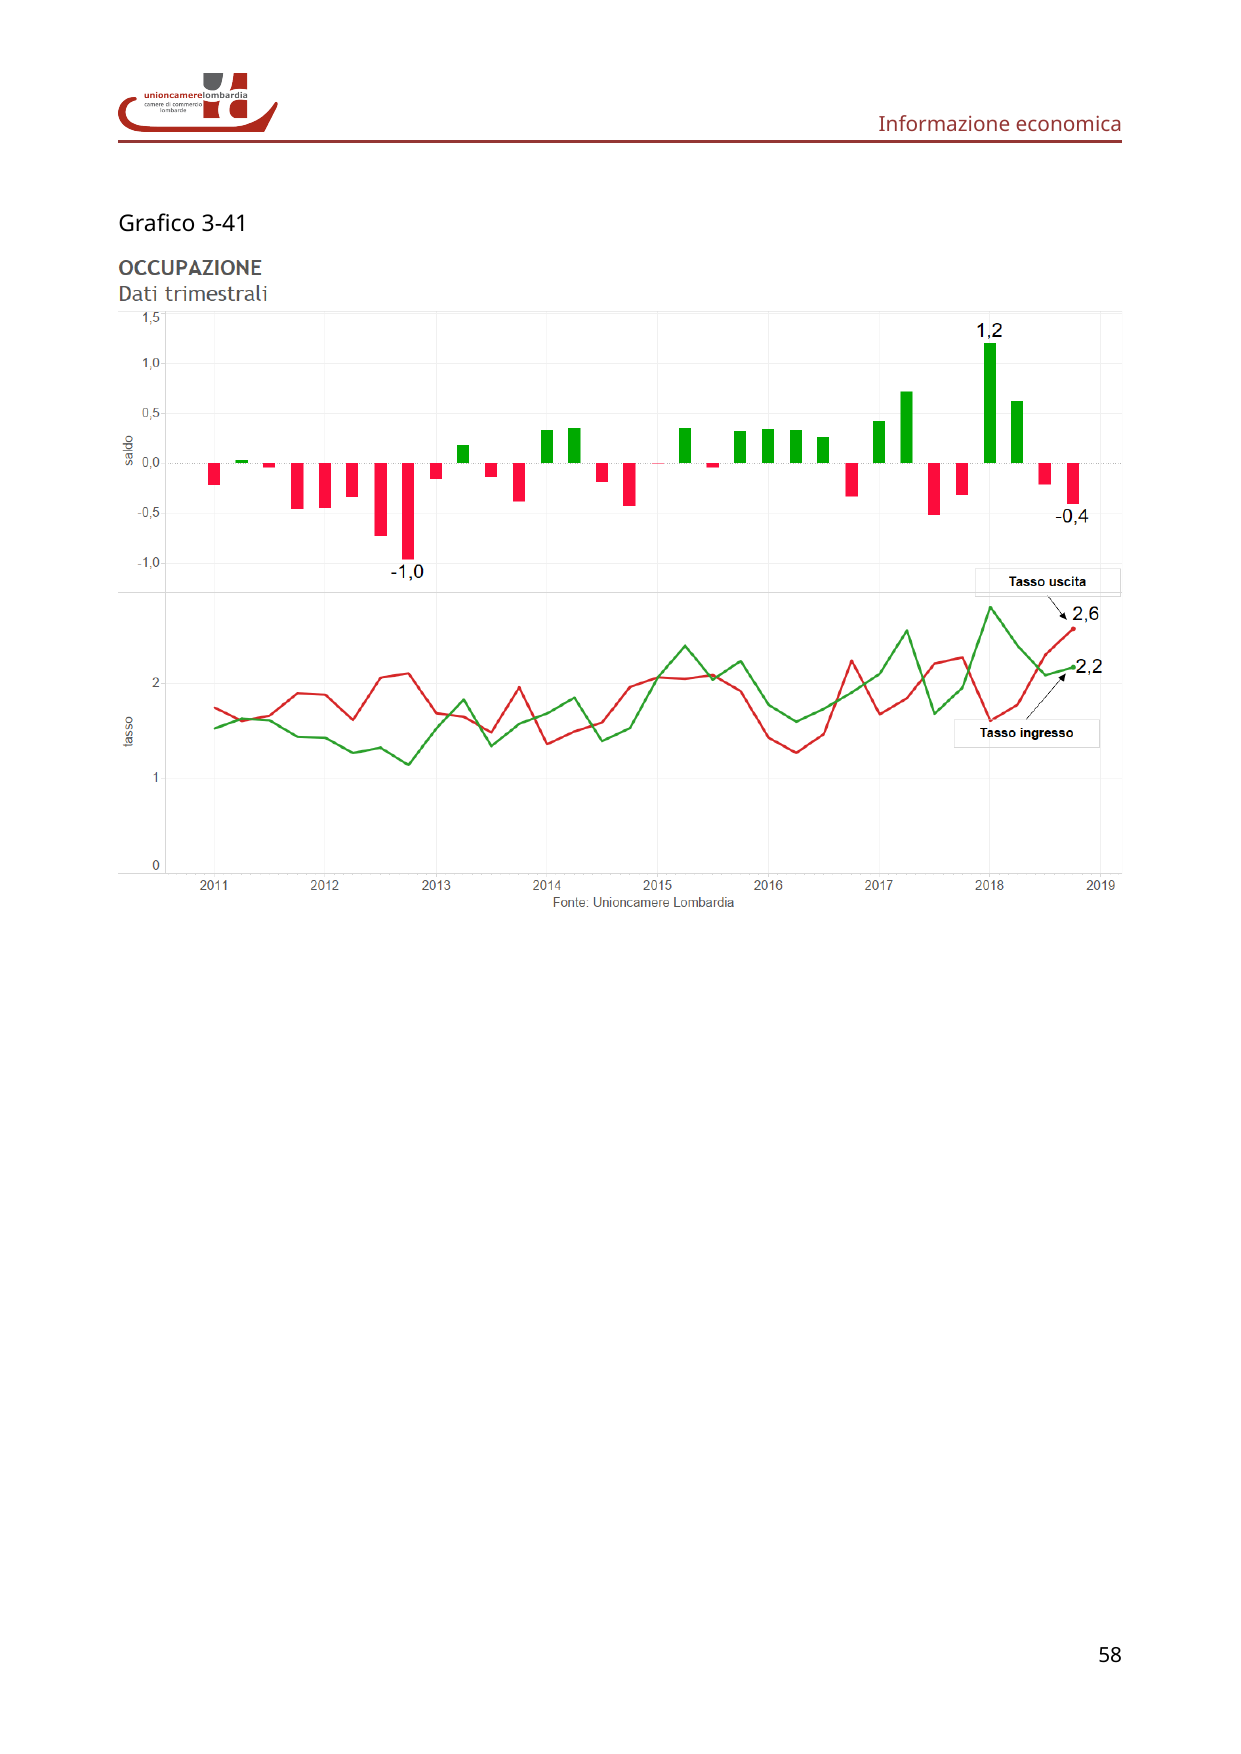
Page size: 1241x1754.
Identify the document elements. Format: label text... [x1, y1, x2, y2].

picture [118, 253, 1123, 913]
picture [118, 73, 278, 132]
